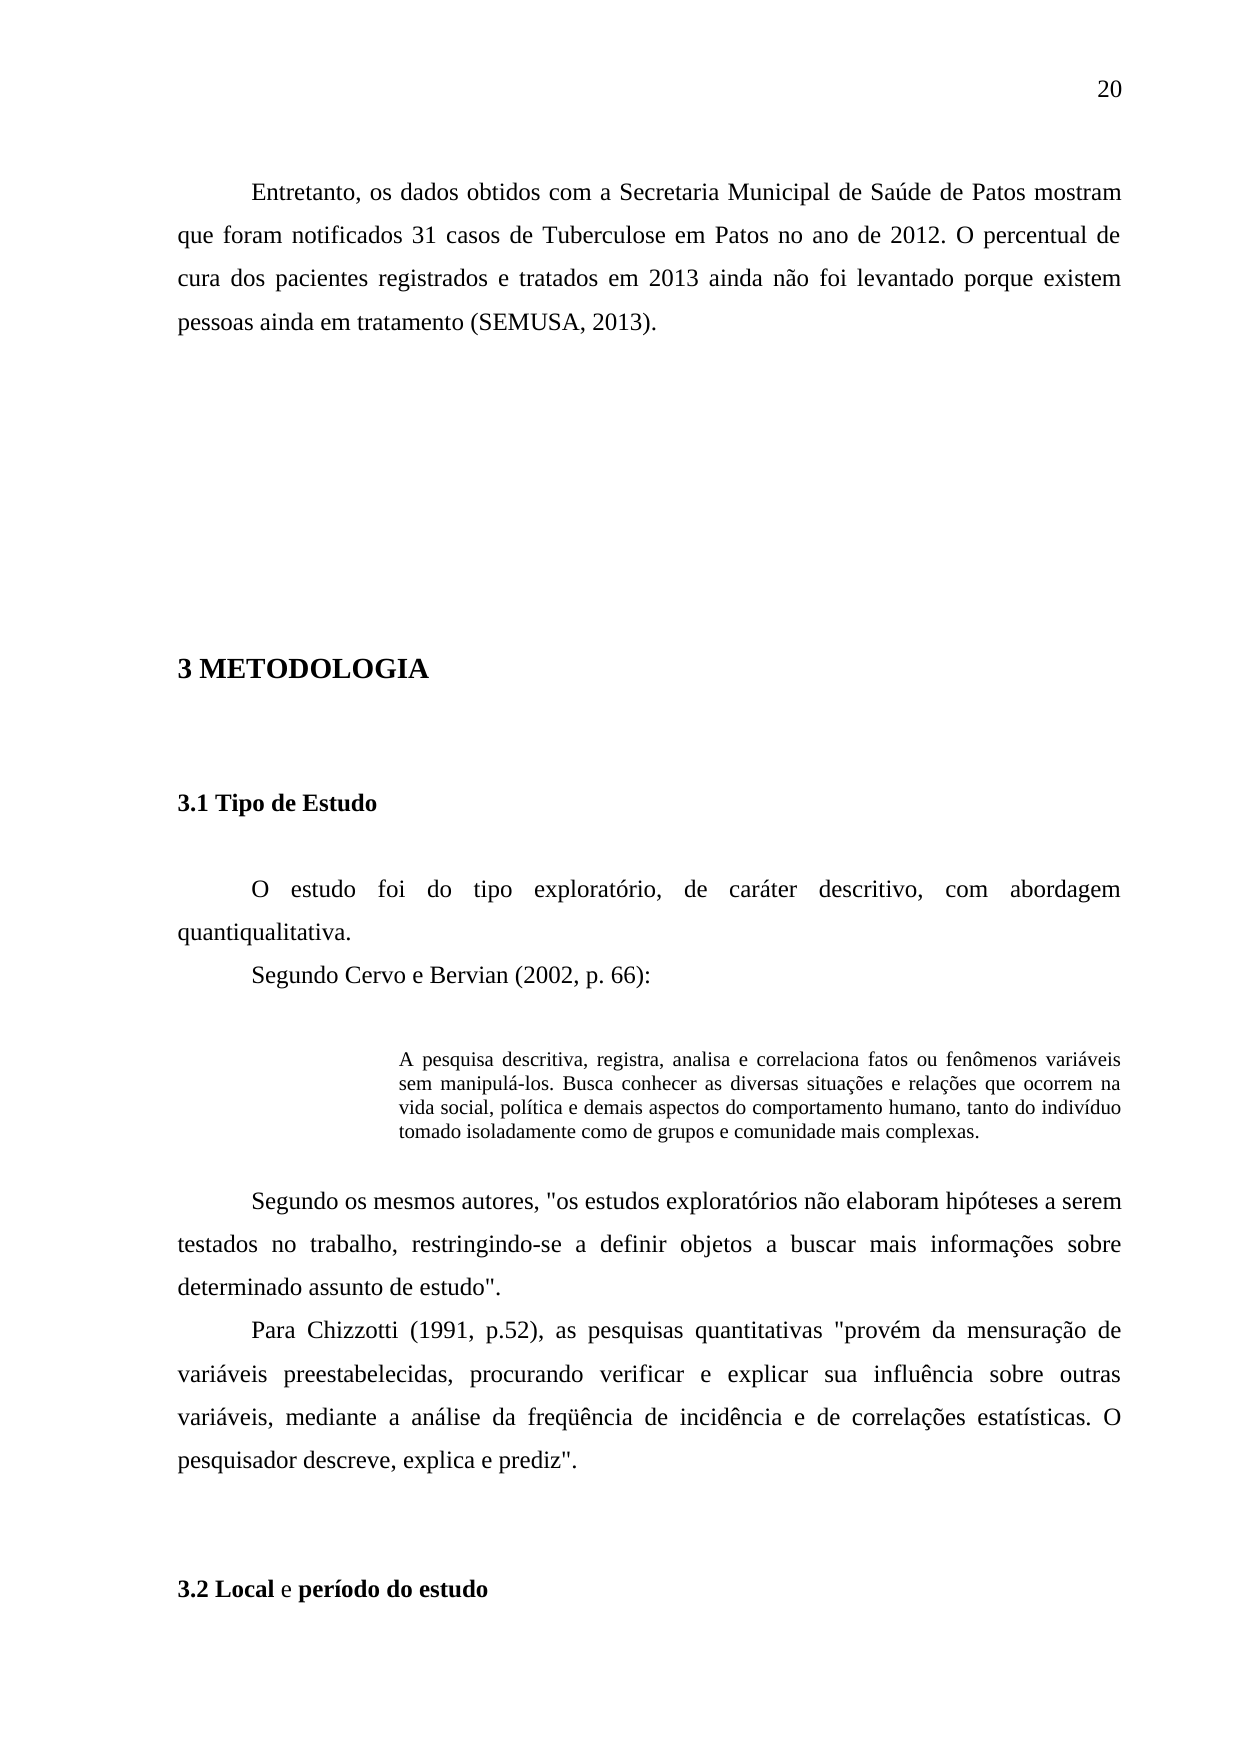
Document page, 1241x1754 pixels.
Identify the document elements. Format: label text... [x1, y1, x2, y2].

text 3 METODOLOGIA [177, 652, 1122, 685]
text A pesquisa descritiva, registra, analisa e correlaciona fatos ou fenômenos variáveis sem manipulá-los. Busca conhecer as diversas situações e relações que ocorrem na vida social, política e demais aspectos do comportamento humano, tanto do indivíduo tomado isoladamente como de grupos e comunidade mais complexas. [398, 1047, 1122, 1143]
text O estudo foi do tipo exploratório, de caráter descritivo, com abordagem quantiqualitativa. [177, 874, 1122, 946]
text 3.2 Local e período do estudo [177, 1574, 1122, 1603]
text Segundo Cervo e Bervian (2002, p. 66): [177, 961, 1122, 989]
text 3.1 Tipo de Estudo [177, 788, 1122, 817]
text Entretanto, os dados obtidos com a Secretaria Municipal de Saúde de Patos mostram que foram notificados 31 casos de Tuberculose em Patos no ano de 2012. O percentual de cura dos pacientes registrados e tratados em 2013 ainda não foi levantado porque existem pessoas ainda em tratamento (SEMUSA, 2013). [177, 177, 1122, 335]
text Para Chizzotti (1991, p.52), as pesquisas quantitativas "provém da mensuração de variáveis preestabelecidas, procurando verificar e explicar sua influência sobre outras variáveis, mediante a análise da freqüência de incidência e de correlações estatísticas. O pesquisador descreve, explica e prediz". [177, 1316, 1122, 1474]
text Segundo os mesmos autores, "os estudos exploratórios não elaboram hipóteses a serem testados no trabalho, restringindo-se a definir objetos a buscar mais informações sobre determinado assunto de estudo". [177, 1186, 1122, 1301]
